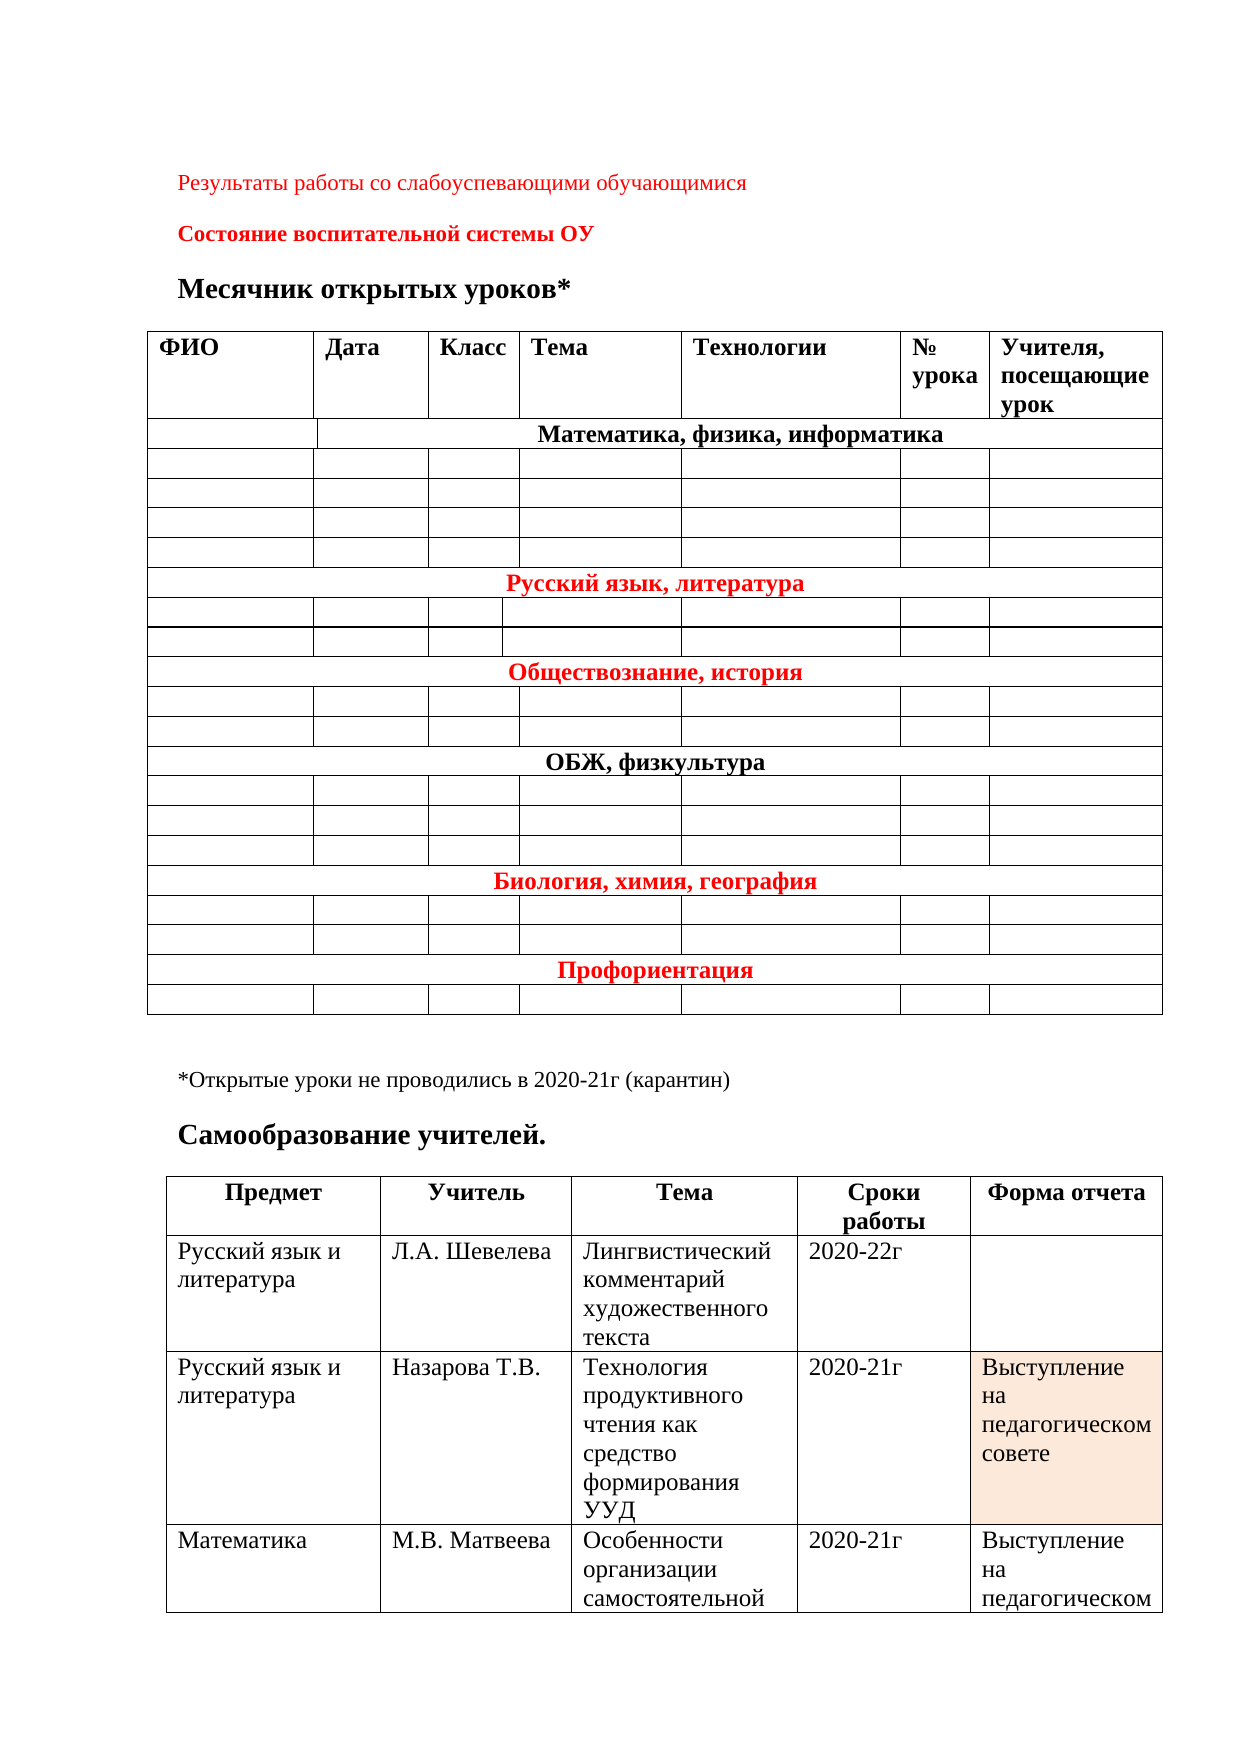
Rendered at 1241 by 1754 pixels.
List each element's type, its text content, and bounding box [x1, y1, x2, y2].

table_cell [429, 598, 502, 626]
table_cell [314, 479, 428, 507]
table_cell [990, 717, 1162, 746]
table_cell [971, 1525, 1162, 1612]
table_header Тема [572, 1177, 797, 1235]
table_cell [990, 628, 1162, 656]
table_cell [682, 896, 900, 924]
table_cell М.В. Матвеева [381, 1525, 571, 1612]
table_cell [429, 628, 502, 656]
table_header Учителя, посещающие урок [990, 332, 1162, 418]
table_header Учитель [381, 1177, 571, 1235]
table_cell 2020-22г [798, 1236, 970, 1351]
table_cell [314, 538, 428, 567]
table_cell [682, 806, 900, 835]
table_cell [682, 538, 900, 567]
table_cell [429, 479, 519, 507]
table_cell [990, 806, 1162, 835]
table_cell [901, 925, 989, 954]
table_cell Русский язык, литература [148, 568, 1162, 597]
table_cell [148, 717, 313, 746]
table_cell [990, 896, 1162, 924]
table_cell [429, 776, 519, 805]
table_cell [314, 985, 428, 1014]
table_cell [314, 449, 428, 477]
table_cell [682, 508, 900, 537]
table_cell [520, 925, 681, 954]
table_header Сроки работы [798, 1177, 970, 1235]
table_cell [429, 806, 519, 835]
table_cell [429, 985, 519, 1014]
table_cell Технология продуктивного чтения как средство формирования УУД [572, 1352, 797, 1524]
table_cell [520, 538, 681, 567]
table_cell [520, 449, 681, 477]
table_cell [148, 628, 313, 656]
table_cell [314, 598, 428, 626]
table_cell [148, 896, 313, 924]
table_cell [990, 776, 1162, 805]
table_cell [429, 717, 519, 746]
table_cell Профориентация [148, 955, 1162, 984]
text Состояние воспитательной системы ОУ [177, 220, 1152, 247]
table_header Форма отчета [971, 1177, 1162, 1235]
table_cell [990, 598, 1162, 626]
table_cell [682, 925, 900, 954]
table_cell 2020-21г [798, 1352, 970, 1524]
table_cell [520, 776, 681, 805]
table_header Дата [314, 332, 428, 418]
table_header Предмет [167, 1177, 380, 1235]
table_cell [682, 836, 900, 865]
table_cell [901, 717, 989, 746]
text Самообразование учителей. [177, 1117, 1152, 1150]
table_cell [901, 538, 989, 567]
table_cell Выступление на педагогическом совете [971, 1352, 1162, 1524]
table_cell [148, 598, 313, 626]
table_cell [148, 479, 313, 507]
table_cell [314, 896, 428, 924]
table_cell [148, 538, 313, 567]
table_cell [429, 687, 519, 716]
table_cell [990, 449, 1162, 477]
table_cell [429, 896, 519, 924]
table_cell [520, 806, 681, 835]
table_cell [901, 836, 989, 865]
table_cell [520, 985, 681, 1014]
table_cell [682, 776, 900, 805]
table_header Тема [520, 332, 681, 418]
table_cell [520, 687, 681, 716]
table_cell [148, 925, 313, 954]
table_cell [520, 508, 681, 537]
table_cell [572, 1525, 797, 1612]
table_cell [901, 896, 989, 924]
table_cell [901, 687, 989, 716]
table_cell [990, 687, 1162, 716]
table_cell [314, 687, 428, 716]
table_cell [901, 449, 989, 477]
table_cell [990, 836, 1162, 865]
table_cell Русский язык и литература [167, 1352, 380, 1524]
table_cell Математика, физика, информатика [318, 419, 1162, 448]
table_cell [901, 776, 989, 805]
table_cell [990, 479, 1162, 507]
table_cell [682, 479, 900, 507]
table_cell [990, 508, 1162, 537]
table_cell [682, 985, 900, 1014]
table_cell [148, 776, 313, 805]
table_cell [901, 806, 989, 835]
table_cell [520, 717, 681, 746]
table_header Технологии [682, 332, 900, 418]
table_cell Л.А. Шевелева [381, 1236, 571, 1351]
table_cell [682, 717, 900, 746]
table_cell [901, 508, 989, 537]
text *Открытые уроки не проводились в 2020-21г (карантин) [177, 1066, 1152, 1092]
table_cell [148, 419, 317, 448]
table_cell [429, 538, 519, 567]
table_cell [148, 985, 313, 1014]
table_cell [429, 449, 519, 477]
table_header № урока [901, 332, 989, 418]
table_cell [314, 925, 428, 954]
table_cell [148, 806, 313, 835]
table_cell Назарова Т.В. [381, 1352, 571, 1524]
table_cell Лингвистический комментарий художественного текста [572, 1236, 797, 1351]
table_cell [682, 598, 900, 626]
table_header Класс [429, 332, 519, 418]
table_cell [314, 806, 428, 835]
text Результаты работы со слабоуспевающими обучающимися [177, 169, 1152, 196]
table_cell [901, 598, 989, 626]
table_cell [901, 628, 989, 656]
table_cell [148, 508, 313, 537]
table_cell [148, 687, 313, 716]
table_cell [314, 776, 428, 805]
table_cell 2020-21г [798, 1525, 970, 1612]
table_cell Русский язык и литература [167, 1236, 380, 1351]
table_cell [990, 985, 1162, 1014]
table_header ФИО [148, 332, 313, 418]
table_cell [503, 598, 681, 626]
text Месячник открытых уроков* [177, 271, 1152, 305]
table_cell ОБЖ, физкультура [148, 747, 1162, 775]
table_cell [148, 449, 313, 477]
table_cell [314, 508, 428, 537]
table_cell Обществознание, история [148, 657, 1162, 686]
table_cell [520, 836, 681, 865]
table_cell [314, 628, 428, 656]
table_cell [990, 925, 1162, 954]
table_cell [314, 836, 428, 865]
table_cell [429, 836, 519, 865]
table_cell [901, 985, 989, 1014]
table_cell [971, 1236, 1162, 1351]
table_cell [520, 896, 681, 924]
table_cell [682, 687, 900, 716]
table_cell [520, 479, 681, 507]
table_cell [901, 479, 989, 507]
table_cell [148, 836, 313, 865]
table_cell [429, 508, 519, 537]
table_cell [990, 538, 1162, 567]
table_cell Математика [167, 1525, 380, 1612]
table_cell [682, 449, 900, 477]
table_cell [429, 925, 519, 954]
table_cell [503, 628, 681, 656]
table_cell [314, 717, 428, 746]
table_cell [682, 628, 900, 656]
table_cell Биология, химия, география [148, 866, 1162, 894]
